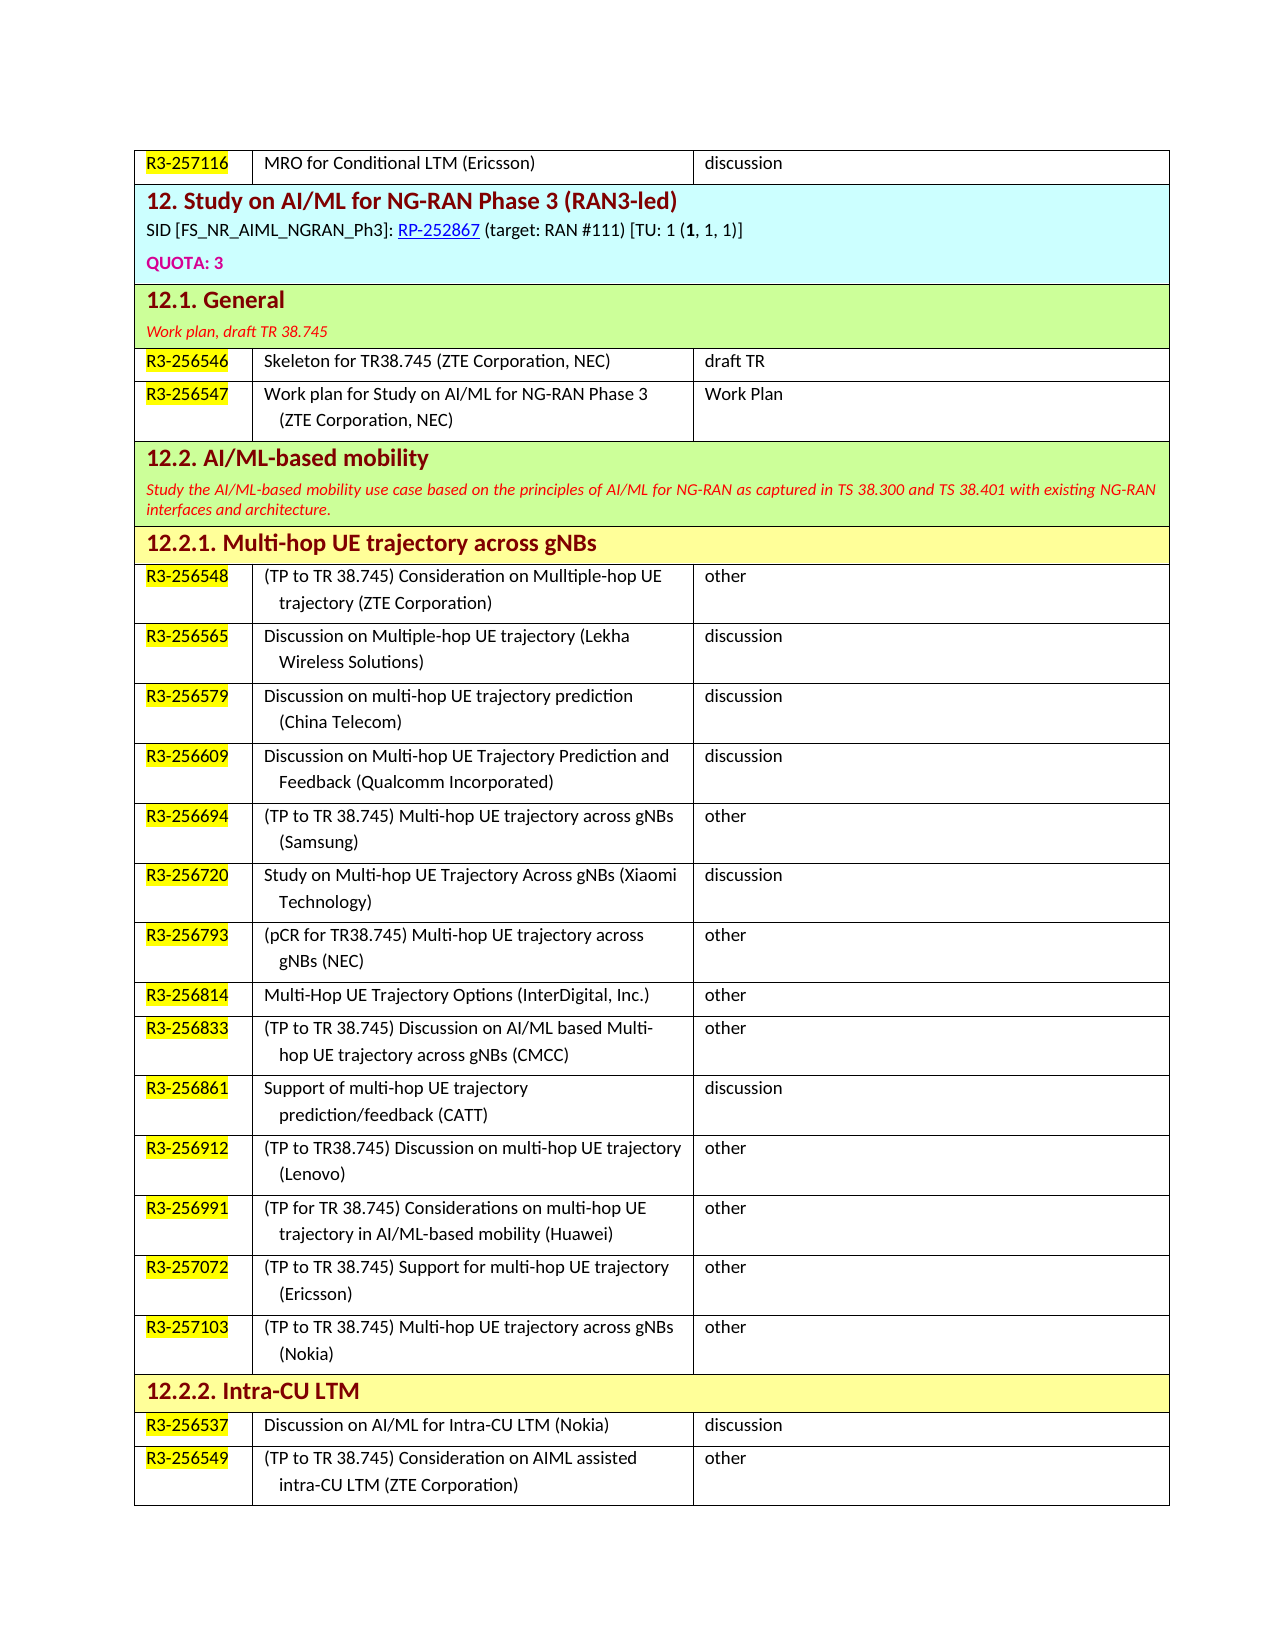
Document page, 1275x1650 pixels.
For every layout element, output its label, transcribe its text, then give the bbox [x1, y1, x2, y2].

table_cell discussion [694, 744, 1169, 803]
table_cell R3-256694 [135, 804, 252, 862]
table_cell (TP to TR 38.745) Consideration on AIML assisted intra-CU LTM (ZTE Corporation) [253, 1447, 693, 1505]
table_cell (TP for TR 38.745) Considerations on multi-hop UE trajectory in AI/ML-based mobility (Huawei) [253, 1196, 693, 1255]
table_cell discussion [694, 151, 1169, 183]
table_cell 12.2. AI/ML-based mobility Study the AI/ML-based mobility use case based on the principles of AI/ML for NG-RAN as captured in TS 38.300 and TS 38.401 with existing NG-RAN interfaces and architecture. [135, 442, 1169, 526]
table_cell 12.2.1. Multi-hop UE trajectory across gNBs [135, 527, 1169, 563]
table_cell other [694, 1316, 1169, 1374]
table_cell discussion [694, 684, 1169, 743]
table_cell Skeleton for TR38.745 (ZTE Corporation, NEC) [253, 349, 693, 381]
table_cell (TP to TR 38.745) Multi-hop UE trajectory across gNBs (Samsung) [253, 804, 693, 862]
table_cell (TP to TR 38.745) Consideration on Mulltiple-hop UE trajectory (ZTE Corporation) [253, 565, 693, 623]
table_cell 12. Study on AI/ML for NG-RAN Phase 3 (RAN3-led) SID [FS_NR_AIML_NGRAN_Ph3]: RP-252867 (target: RAN #111) [TU: 1 (1, 1, 1)] QUOTA: 3 [135, 185, 1169, 283]
table_cell (TP to TR 38.745) Multi-hop UE trajectory across gNBs (Nokia) [253, 1316, 693, 1374]
table_cell (pCR for TR38.745) Multi-hop UE trajectory across gNBs (NEC) [253, 923, 693, 982]
table_cell Discussion on Multiple-hop UE trajectory (Lekha Wireless Solutions) [253, 624, 693, 683]
table_cell (TP to TR 38.745) Discussion on AI/ML based Multi-hop UE trajectory across gNBs (CMCC) [253, 1017, 693, 1075]
table_cell other [694, 923, 1169, 982]
table_cell R3-256537 [135, 1413, 252, 1446]
table_cell discussion [694, 1076, 1169, 1135]
table_cell discussion [694, 624, 1169, 683]
table_cell discussion [694, 864, 1169, 922]
table_cell R3-256547 [135, 382, 252, 441]
table_cell R3-256912 [135, 1136, 252, 1195]
table_cell R3-256548 [135, 565, 252, 623]
table_cell other [694, 1017, 1169, 1075]
table_cell Work plan for Study on AI/ML for NG-RAN Phase 3 (ZTE Corporation, NEC) [253, 382, 693, 441]
table_cell R3-256546 [135, 349, 252, 381]
table_cell other [694, 1256, 1169, 1314]
table_cell R3-257103 [135, 1316, 252, 1374]
table_cell Study on Multi-hop UE Trajectory Across gNBs (Xiaomi Technology) [253, 864, 693, 922]
table_cell other [694, 983, 1169, 1016]
table_cell Discussion on multi-hop UE trajectory prediction (China Telecom) [253, 684, 693, 743]
table_cell other [694, 804, 1169, 862]
table_cell R3-257116 [135, 151, 252, 183]
table_cell other [694, 1136, 1169, 1195]
table_cell R3-256565 [135, 624, 252, 683]
table_cell 12.1. General Work plan, draft TR 38.745 [135, 285, 1169, 348]
table_cell discussion [694, 1413, 1169, 1446]
table_cell Support of multi-hop UE trajectory prediction/feedback (CATT) [253, 1076, 693, 1135]
table_cell R3-256833 [135, 1017, 252, 1075]
table_cell Work Plan [694, 382, 1169, 441]
table_cell other [694, 1447, 1169, 1505]
table_cell (TP to TR38.745) Discussion on multi-hop UE trajectory (Lenovo) [253, 1136, 693, 1195]
table_cell R3-256814 [135, 983, 252, 1016]
table_cell R3-257072 [135, 1256, 252, 1314]
table_cell Multi-Hop UE Trajectory Options (InterDigital, Inc.) [253, 983, 693, 1016]
table_cell other [694, 565, 1169, 623]
table_cell Discussion on Multi-hop UE Trajectory Prediction and Feedback (Qualcomm Incorporated) [253, 744, 693, 803]
table_cell (TP to TR 38.745) Support for multi-hop UE trajectory (Ericsson) [253, 1256, 693, 1314]
table_cell R3-256609 [135, 744, 252, 803]
table_cell R3-256861 [135, 1076, 252, 1135]
table_cell R3-256579 [135, 684, 252, 743]
table_cell R3-256720 [135, 864, 252, 922]
table_cell other [694, 1196, 1169, 1255]
table_cell 12.2.2. Intra-CU LTM [135, 1375, 1169, 1412]
table_cell Discussion on AI/ML for Intra-CU LTM (Nokia) [253, 1413, 693, 1446]
table_cell R3-256793 [135, 923, 252, 982]
table_cell R3-256549 [135, 1447, 252, 1505]
table_cell MRO for Conditional LTM (Ericsson) [253, 151, 693, 183]
table_cell draft TR [694, 349, 1169, 381]
table_cell R3-256991 [135, 1196, 252, 1255]
